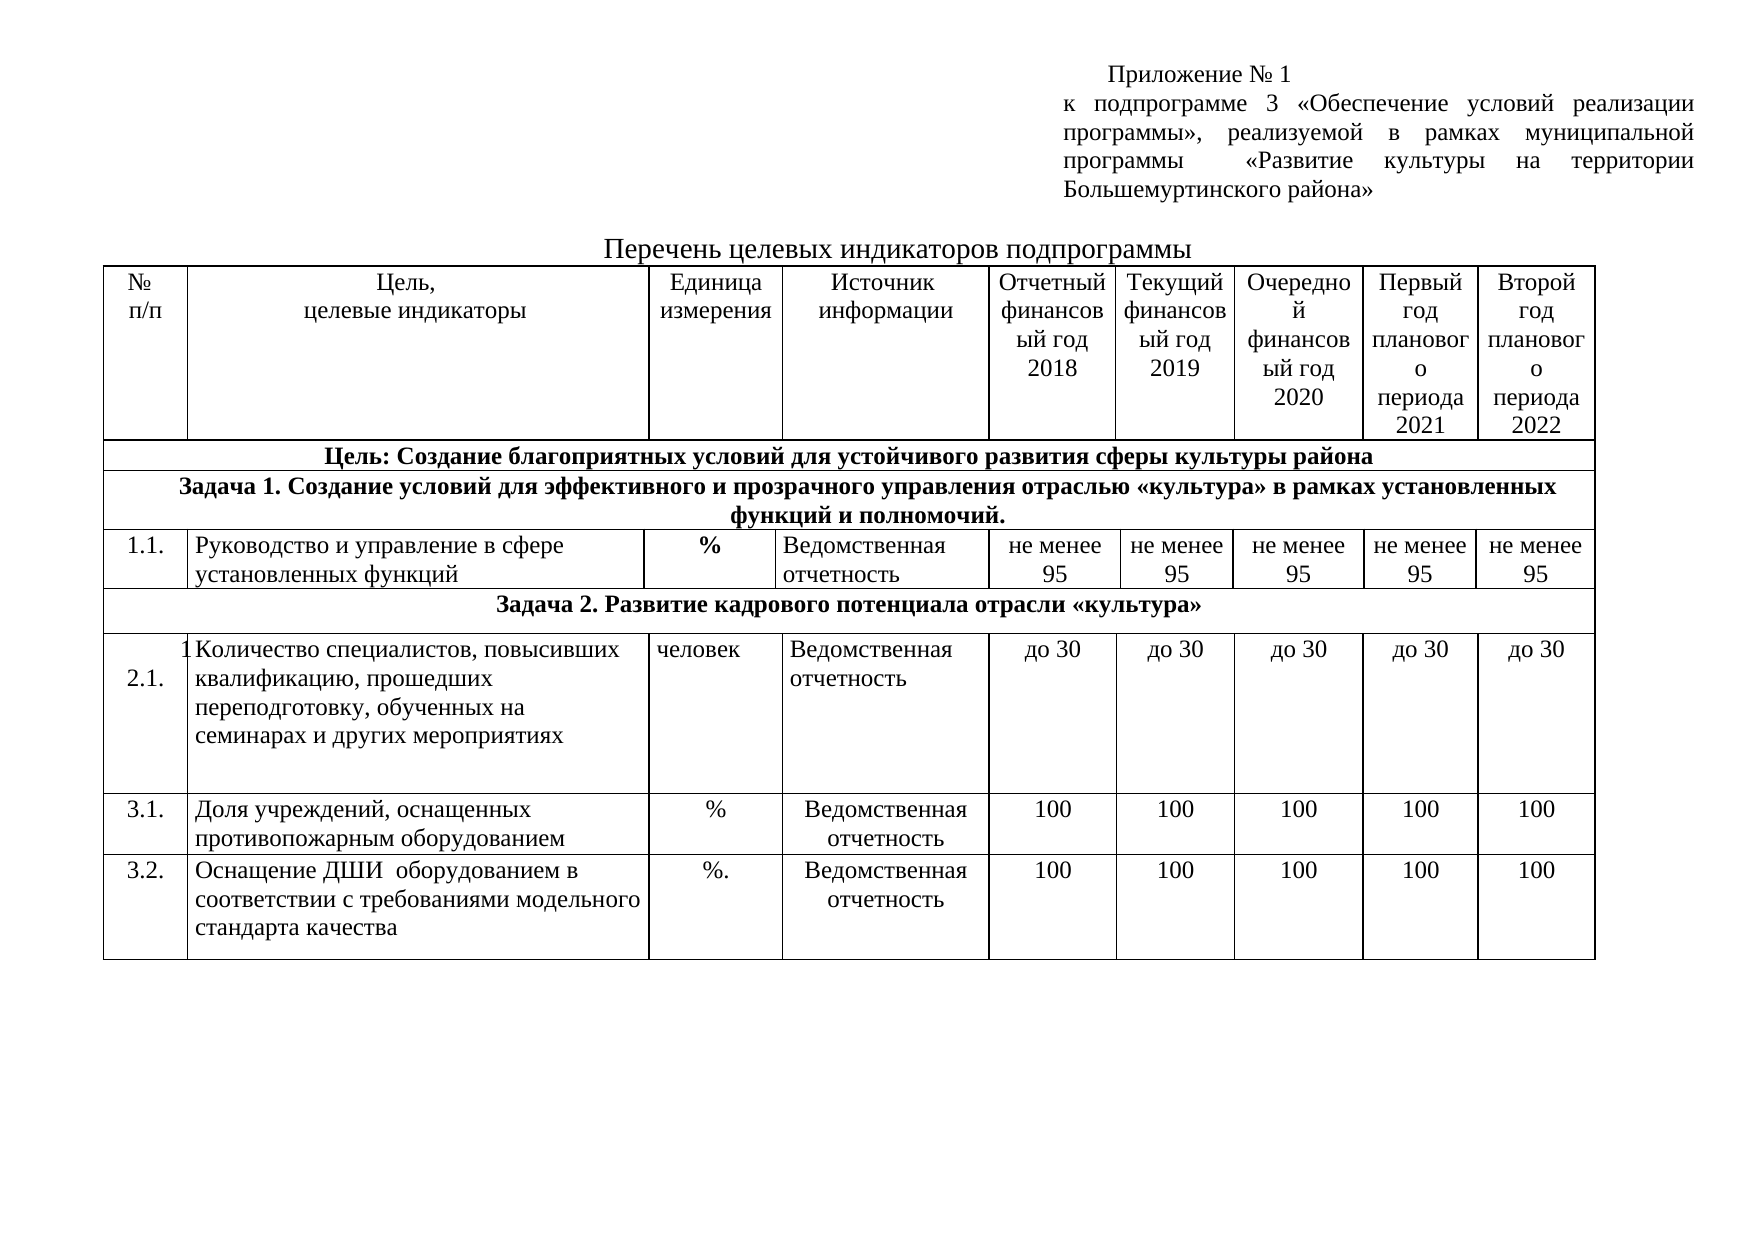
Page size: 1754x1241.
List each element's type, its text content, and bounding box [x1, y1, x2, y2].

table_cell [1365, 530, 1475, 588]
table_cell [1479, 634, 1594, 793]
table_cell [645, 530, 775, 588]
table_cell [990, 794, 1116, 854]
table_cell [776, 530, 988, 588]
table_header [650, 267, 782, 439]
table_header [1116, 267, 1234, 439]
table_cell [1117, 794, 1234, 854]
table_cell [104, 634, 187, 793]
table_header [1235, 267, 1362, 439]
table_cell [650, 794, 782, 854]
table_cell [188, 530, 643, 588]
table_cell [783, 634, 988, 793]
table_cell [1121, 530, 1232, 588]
text Приложение № 1 [1063, 59, 1695, 88]
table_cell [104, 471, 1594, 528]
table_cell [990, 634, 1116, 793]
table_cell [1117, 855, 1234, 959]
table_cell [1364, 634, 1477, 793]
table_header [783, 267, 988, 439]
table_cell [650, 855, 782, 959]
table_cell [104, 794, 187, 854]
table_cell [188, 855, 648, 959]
text Перечень целевых индикаторов подпрограммы [44, 232, 1695, 265]
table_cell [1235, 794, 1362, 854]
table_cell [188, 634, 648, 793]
text к подпрограмме 3 «Обеспечение условий реализации программы», реализуемой в рамках муниципальной программы «Развитие культуры на территории Большемуртинского района» [1063, 88, 1695, 203]
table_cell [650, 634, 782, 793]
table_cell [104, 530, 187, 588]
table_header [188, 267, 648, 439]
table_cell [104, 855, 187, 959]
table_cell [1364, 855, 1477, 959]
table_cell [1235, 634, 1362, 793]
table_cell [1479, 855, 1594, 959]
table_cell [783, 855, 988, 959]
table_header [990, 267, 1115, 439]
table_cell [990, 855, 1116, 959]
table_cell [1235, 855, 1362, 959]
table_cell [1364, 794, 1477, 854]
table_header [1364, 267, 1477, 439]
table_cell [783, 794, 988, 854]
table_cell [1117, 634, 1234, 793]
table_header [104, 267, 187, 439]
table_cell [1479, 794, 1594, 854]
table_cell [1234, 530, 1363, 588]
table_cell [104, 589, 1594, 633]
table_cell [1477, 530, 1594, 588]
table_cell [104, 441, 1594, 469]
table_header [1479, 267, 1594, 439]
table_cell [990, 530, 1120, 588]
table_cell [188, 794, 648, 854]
